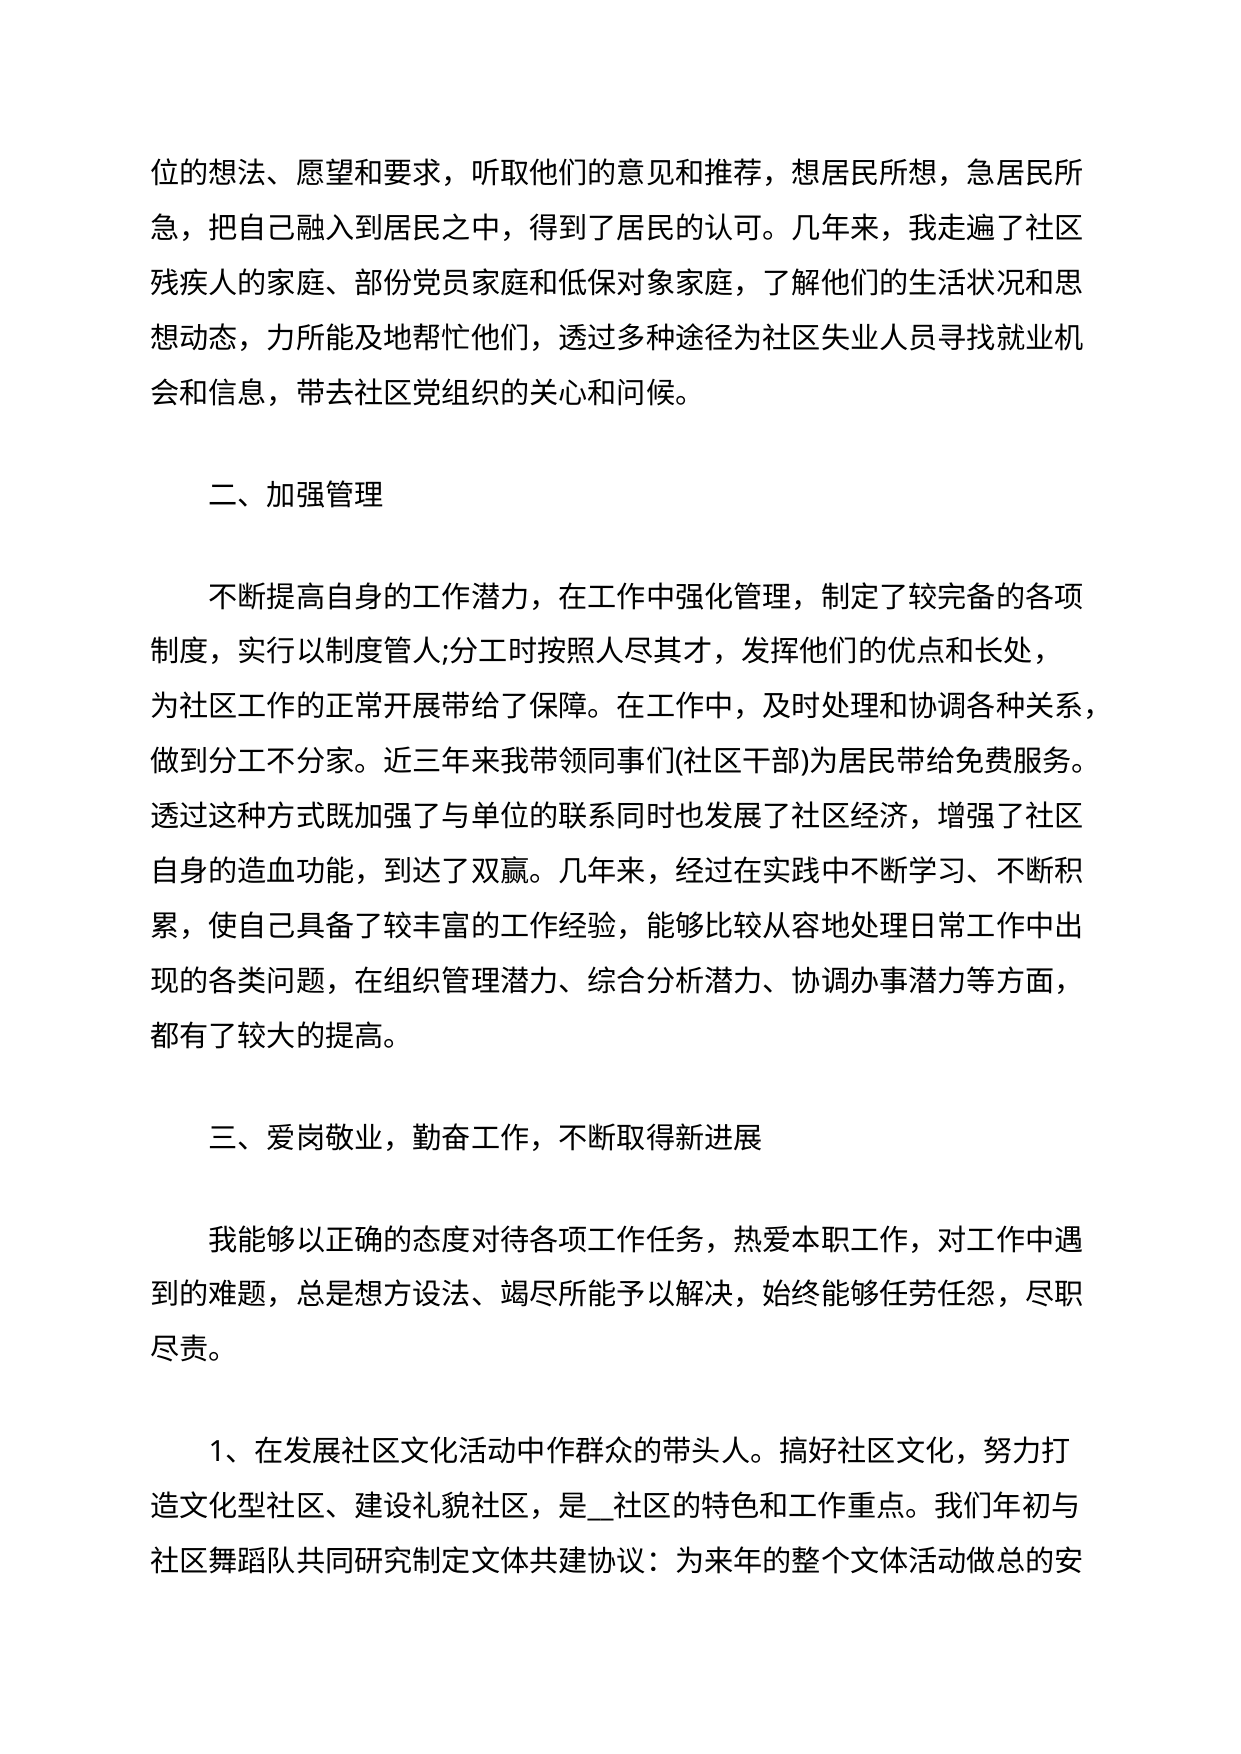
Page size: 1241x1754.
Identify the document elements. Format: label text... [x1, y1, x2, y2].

text 二、加强管理 [150, 471, 1090, 514]
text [150, 150, 1090, 412]
text 三、爱岗敬业，勤奋工作，不断取得新进展 [150, 1114, 1090, 1157]
text 不断提高自身的工作潜力，在工作中强化管理，制定了较完备的各项制度，实行以制度管人;分工时按照人尽其才，发挥他们的优点和长处，为社区工作的正常开展带给了保障。在工作中，及时处理和协调各种关系，做到分工不分家。近三年来我带领同事们(社区干部)为居民带给免费服务。透过这种方式既加强了与单位的联系同时也发展了社区经济，增强了社区自身的造血功能，到达了双赢。几年来，经过在实践中不断学习、不断积累，使自己具备了较丰富的工作经验，能够比较从容地处理日常工作中出现的各类问题，在组织管理潜力、综合分析潜力、协调办事潜力等方面，都有了较大的提高。 [150, 573, 1090, 1055]
text 我能够以正确的态度对待各项工作任务，热爱本职工作，对工作中遇到的难题，总是想方设法、竭尽所能予以解决，始终能够任劳任怨，尽职尽责。 [150, 1216, 1090, 1368]
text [150, 1428, 1090, 1580]
